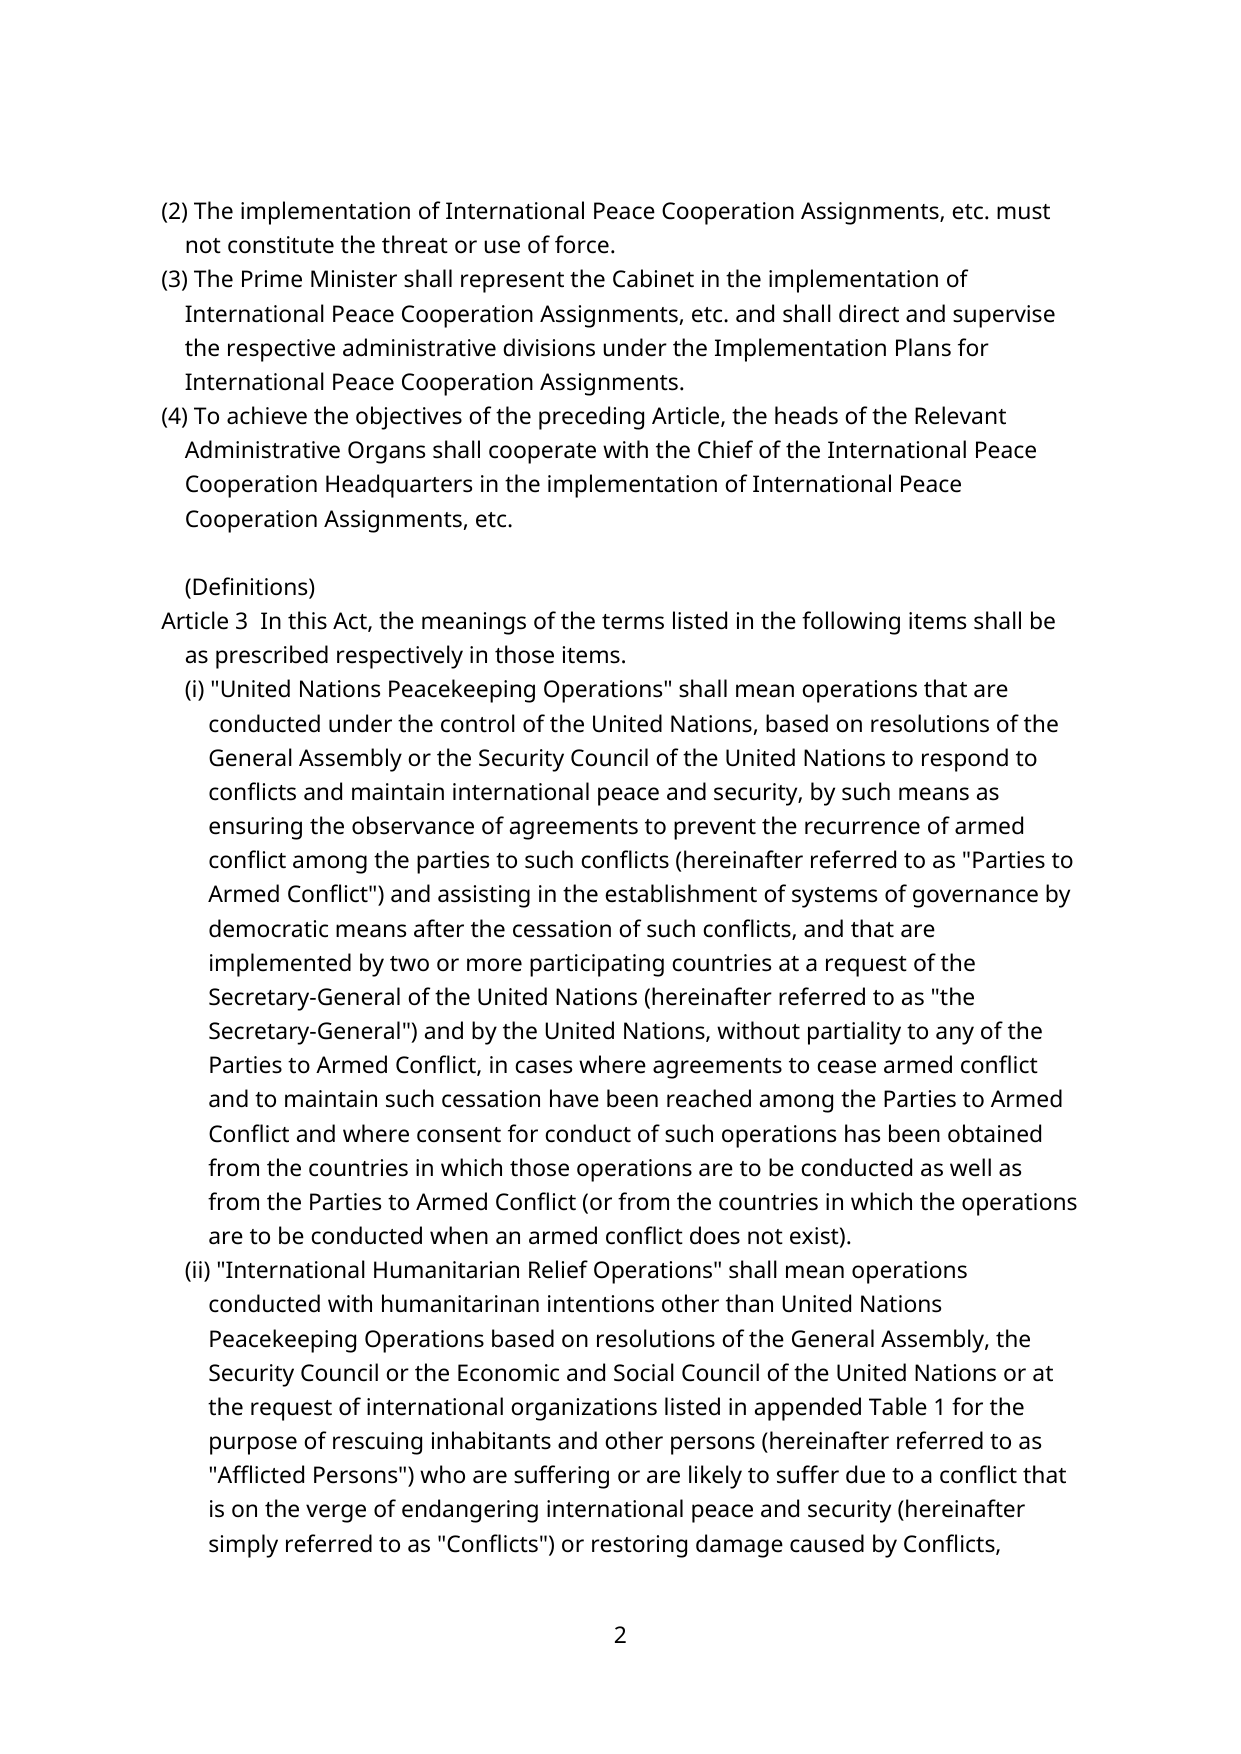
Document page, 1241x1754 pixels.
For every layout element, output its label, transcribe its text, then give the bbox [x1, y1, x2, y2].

text (2) The implementation of International Peace Cooperation Assignments, etc. must not constitute the threat or use of force. [161, 194, 1079, 262]
text Article 3 In this Act, the meanings of the terms listed in the following items shall be as prescribed respectively in those items. [161, 604, 1079, 672]
text (i) "United Nations Peacekeeping Operations" shall mean operations that are conducted under the control of the United Nations, based on resolutions of the General Assembly or the Security Council of the United Nations to respond to conflicts and maintain international peace and security, by such means as ensuring the observance of agreements to prevent the recurrence of armed conflict among the parties to such conflicts (hereinafter referred to as "Parties to Armed Conflict") and assisting in the establishment of systems of governance by democratic means after the cessation of such conflicts, and that are implemented by two or more participating countries at a request of the Secretary-General of the United Nations (hereinafter referred to as "the Secretary-General") and by the United Nations, without partiality to any of the Parties to Armed Conflict, in cases where agreements to cease armed conflict and to maintain such cessation have been reached among the Parties to Armed Conflict and where consent for conduct of such operations has been obtained from the countries in which those operations are to be conducted as well as from the Parties to Armed Conflict (or from the countries in which the operations are to be conducted when an armed conflict does not exist). [184, 672, 1079, 1253]
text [184, 1253, 1079, 1560]
text (4) To achieve the objectives of the preceding Article, the heads of the Relevant Administrative Organs shall cooperate with the Chief of the International Peace Cooperation Headquarters in the implementation of International Peace Cooperation Assignments, etc. [161, 399, 1079, 535]
text (Definitions) [184, 569, 1079, 604]
text (3) The Prime Minister shall represent the Cabinet in the implementation of International Peace Cooperation Assignments, etc. and shall direct and supervise the respective administrative divisions under the Implementation Plans for International Peace Cooperation Assignments. [161, 262, 1079, 399]
